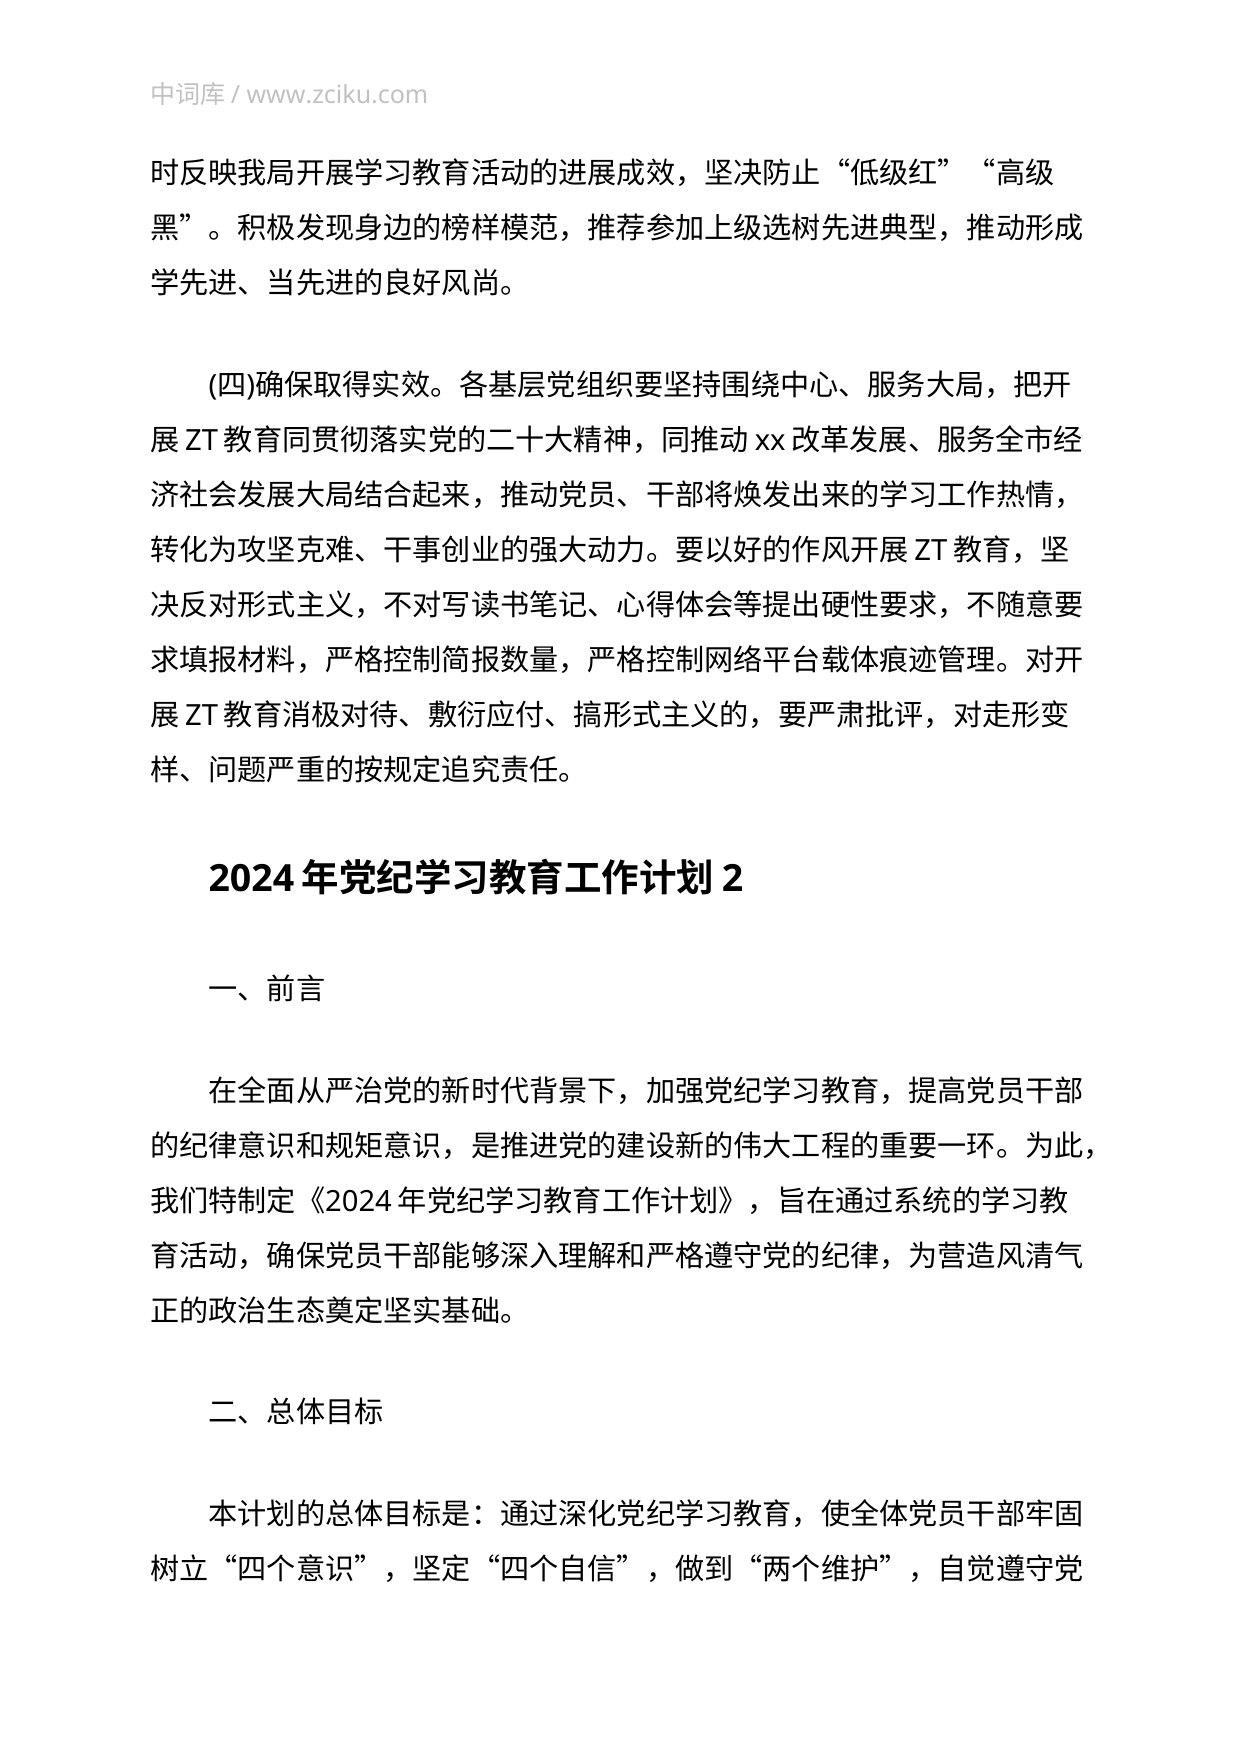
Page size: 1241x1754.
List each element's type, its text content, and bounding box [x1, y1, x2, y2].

text 在全面从严治党的新时代背景下，加强党纪学习教育，提高党员干部的纪律意识和规矩意识，是推进党的建设新的伟大工程的重要一环。为此，我们特制定《2024年党纪学习教育工作计划》，旨在通过系统的学习教育活动，确保党员干部能够深入理解和严格遵守党的纪律，为营造风清气正的政治生态奠定坚实基础。 [150, 1067, 1090, 1329]
text 2024年党纪学习教育工作计划2 [150, 848, 1090, 902]
text 一、前言 [150, 966, 1090, 1008]
text 二、总体目标 [150, 1389, 1090, 1431]
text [150, 150, 1090, 302]
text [150, 1491, 1090, 1588]
text (四)确保取得实效。各基层党组织要坚持围绕中心、服务大局，把开展ZT教育同贯彻落实党的二十大精神，同推动xx改革发展、服务全市经济社会发展大局结合起来，推动党员、干部将焕发出来的学习工作热情，转化为攻坚克难、干事创业的强大动力。要以好的作风开展ZT教育，坚决反对形式主义，不对写读书笔记、心得体会等提出硬性要求，不随意要求填报材料，严格控制简报数量，严格控制网络平台载体痕迹管理。对开展ZT教育消极对待、敷衍应付、搞形式主义的，要严肃批评，对走形变样、问题严重的按规定追究责任。 [150, 362, 1090, 788]
